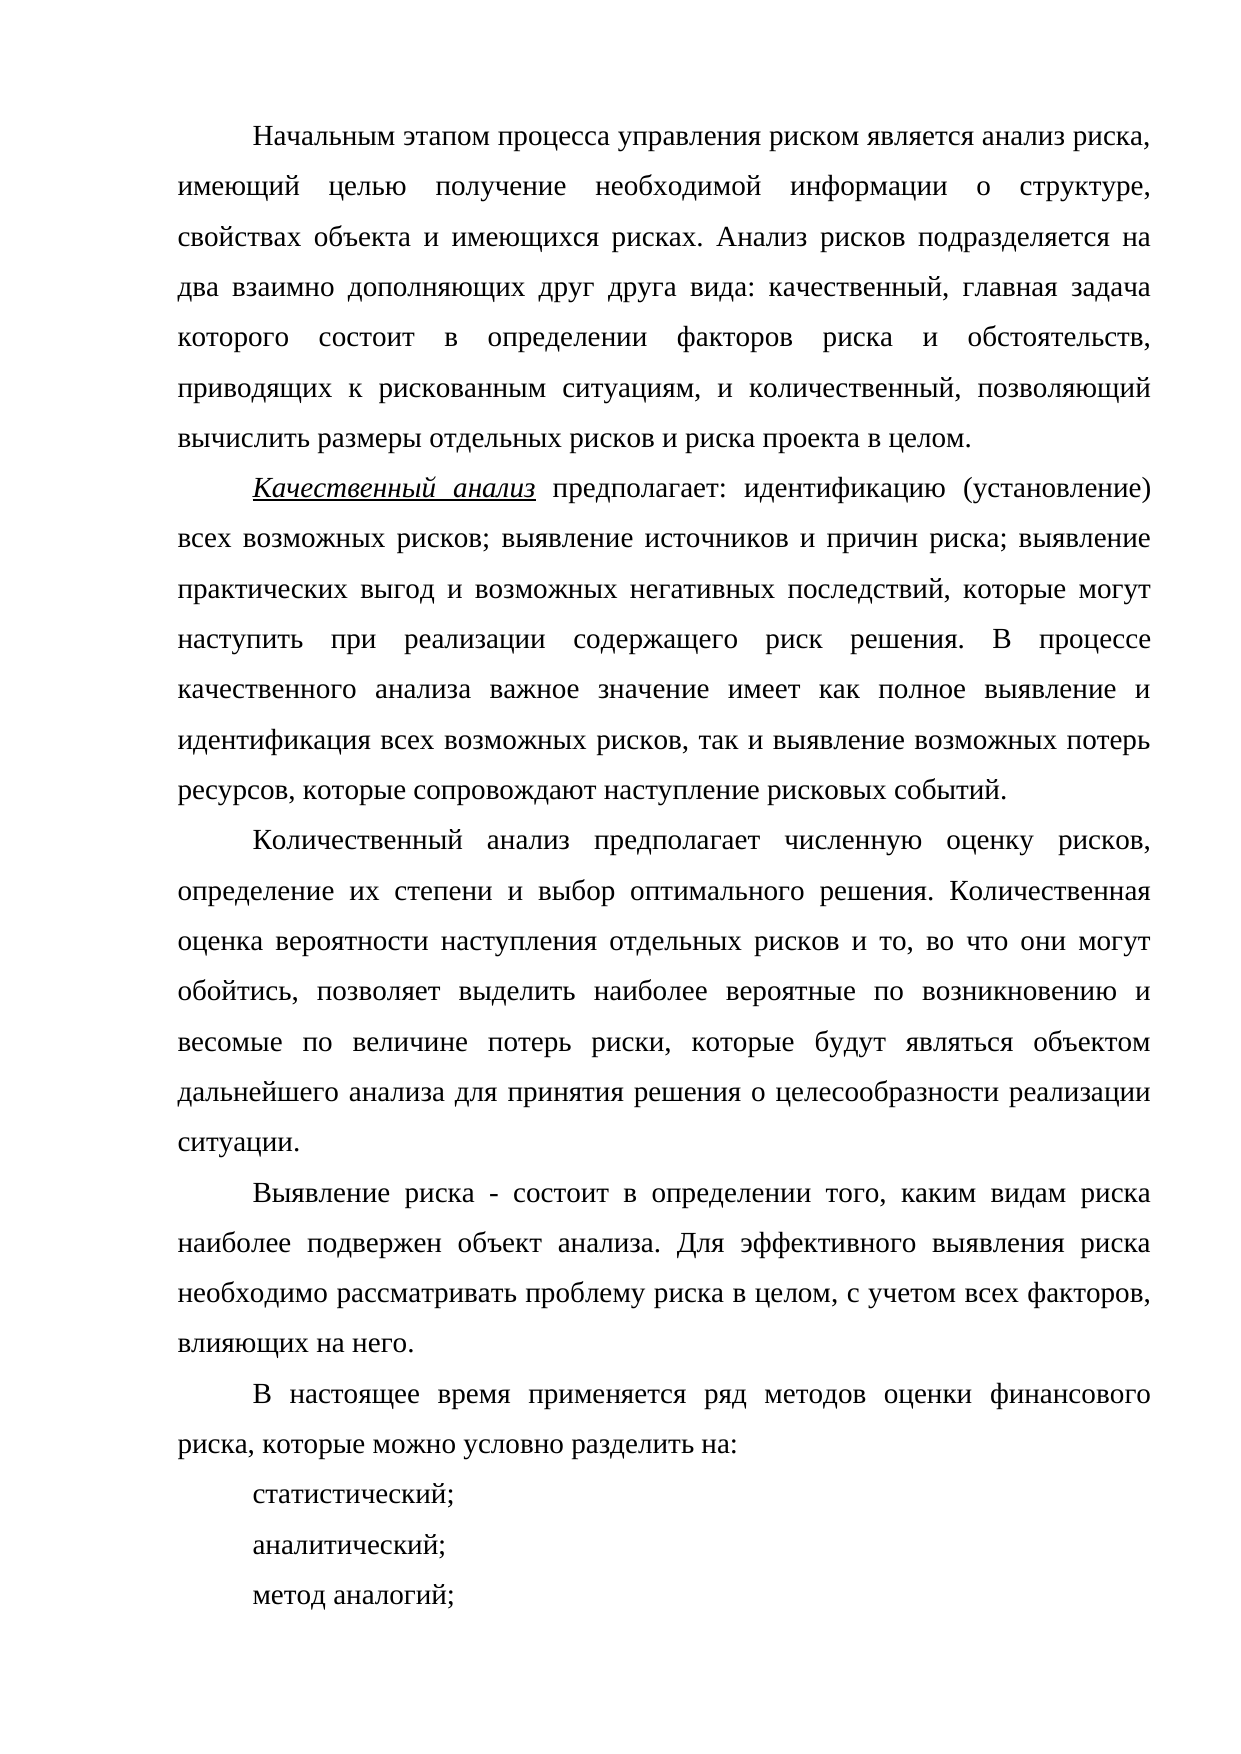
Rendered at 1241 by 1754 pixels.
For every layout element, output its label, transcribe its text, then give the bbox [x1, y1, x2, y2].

text Качественный анализ предполагает: идентификацию (установление) всех возможных рисков; выявление источников и причин риска; выявление практических выгод и возможных негативных последствий, которые могут наступить при реализации содержащего риск решения. В процессе качественного анализа важное значение имеет как полное выявление и идентификация всех возможных рисков, так и выявление возможных потерь ресурсов, которые сопровождают наступление рисковых событий. [177, 470, 1152, 806]
text Количественный анализ предполагает численную оценку рисков, определение их степени и выбор оптимального решения. Количественная оценка вероятности наступления отдельных рисков и то, во что они могут обойтись, позволяет выделить наиболее вероятные по возникновению и весомые по величине потерь риски, которые будут являться объектом дальнейшего анализа для принятия решения о целесообразности реализации ситуации. [177, 822, 1152, 1158]
text аналитический; [177, 1527, 1152, 1560]
text статистический; [177, 1477, 1152, 1510]
text В настоящее время применяется ряд методов оценки финансового риска, которые можно условно разделить на: [177, 1376, 1152, 1460]
text Начальным этапом процесса управления риском является анализ риска, имеющий целью получение необходимой информации о структуре, свойствах объекта и имеющихся рисках. Анализ рисков подразделяется на два взаимно дополняющих друг друга вида: качественный, главная задача которого состоит в определении факторов риска и обстоятельств, приводящих к рискованным ситуациям, и количественный, позволяющий вычислить размеры отдельных рисков и риска проекта в целом. [177, 118, 1152, 453]
text Выявление риска - состоит в определении того, каким видам риска наиболее подвержен объект анализа. Для эффективного выявления риска необходимо рассматривать проблему риска в целом, с учетом всех факторов, влияющих на него. [177, 1175, 1152, 1359]
text метод аналогий; [177, 1577, 1152, 1611]
